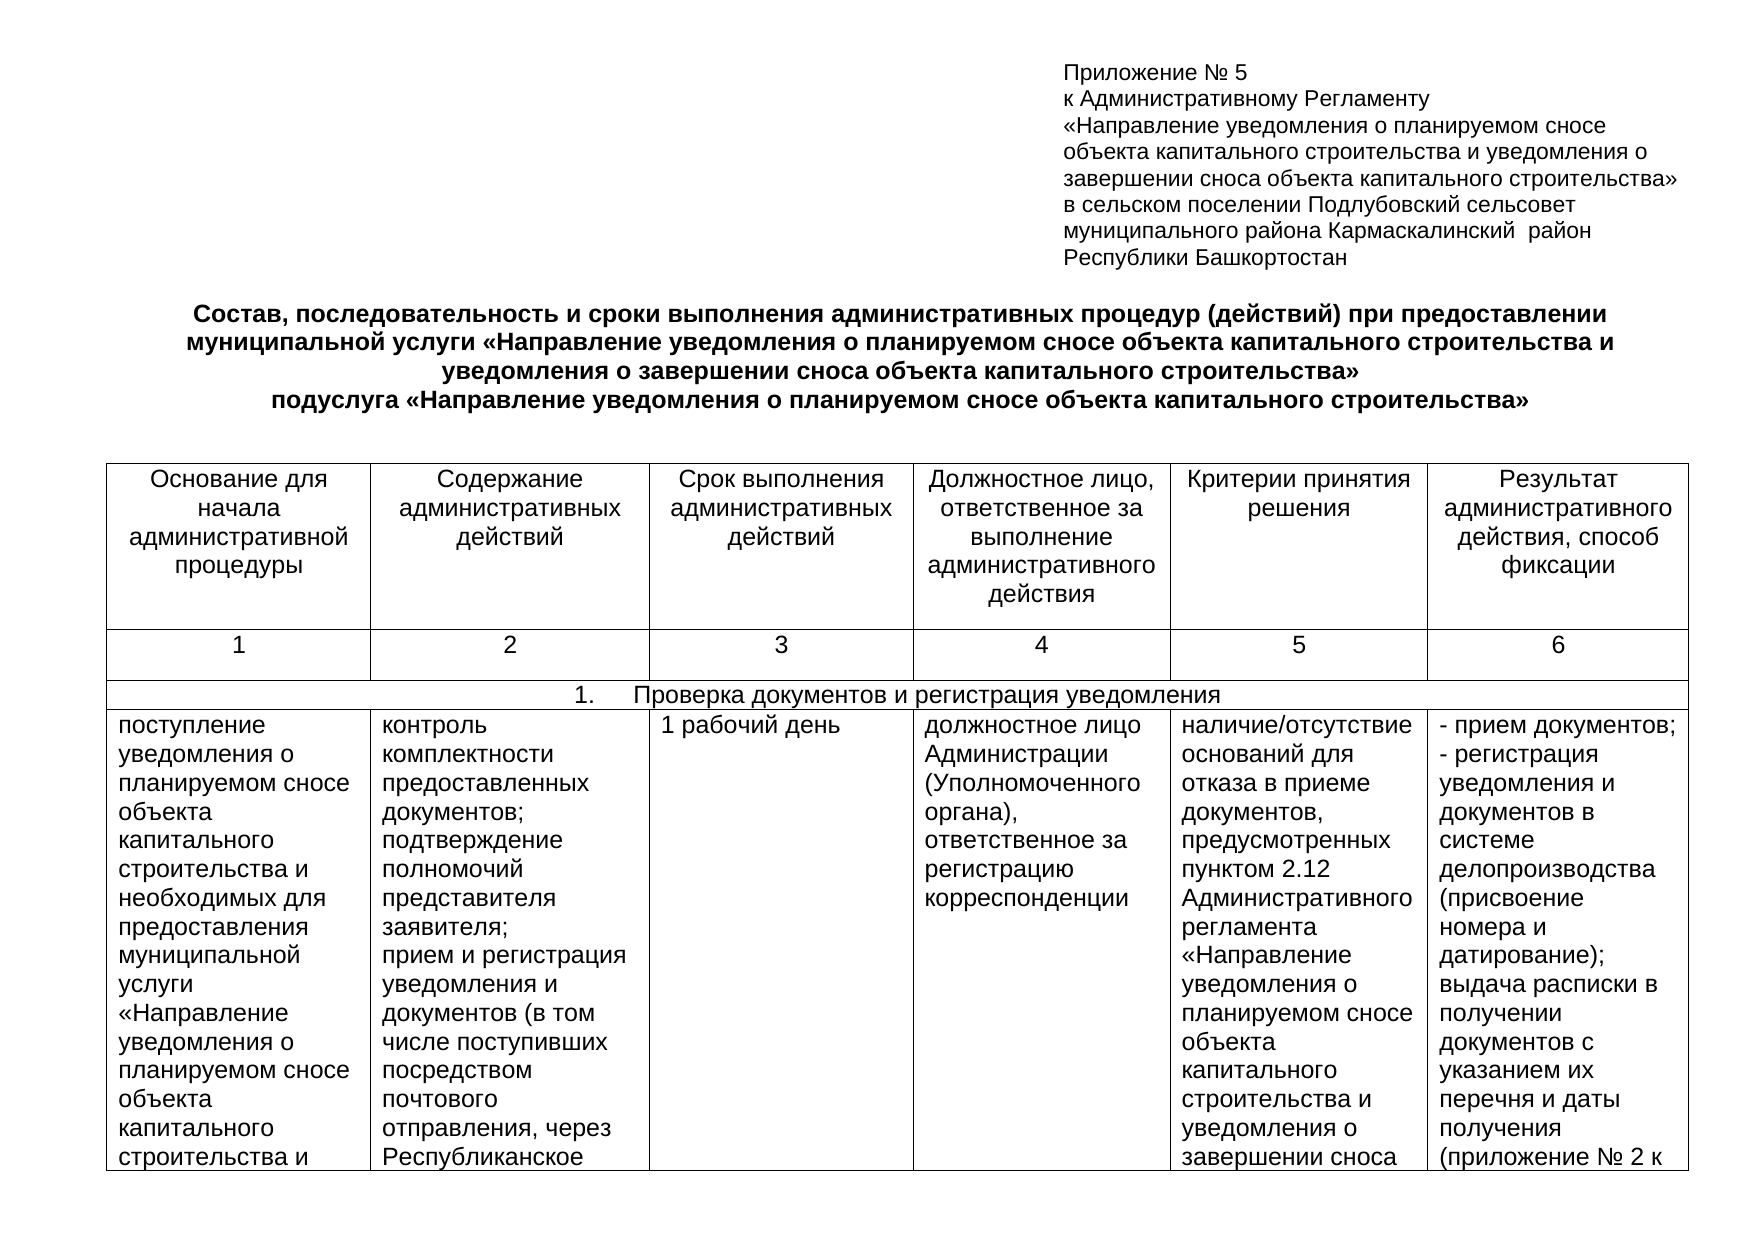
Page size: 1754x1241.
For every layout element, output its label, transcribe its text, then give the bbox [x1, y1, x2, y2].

table_cell 6 [1428, 630, 1688, 679]
text подуслуга «Направление уведомления о планируемом сносе объекта капитального строительства» [118, 385, 1683, 414]
table_header Содержание административных действий [371, 464, 649, 629]
table_cell 1 [107, 630, 370, 679]
table_cell должностное лицо Администрации (Уполномоченного органа), ответственное за регистрацию корреспонденции [914, 710, 1170, 1170]
table_cell 5 [1171, 630, 1427, 679]
text к Административному Регламенту [1063, 85, 1683, 112]
text Приложение № 5 [1063, 59, 1683, 85]
table_cell 2 [371, 630, 649, 679]
table_cell 1 рабочий день [650, 710, 913, 1170]
text Состав, последовательность и сроки выполнения административных процедур (действий) при предоставлении муниципальной услуги «Направление уведомления о планируемом сносе объекта капитального строительства и уведомления о завершении сноса объекта капитального строительства» [118, 299, 1683, 385]
table_header Срок выполнения административных действий [650, 464, 913, 629]
text «Направление уведомления о планируемом сносе объекта капитального строительства и уведомления о завершении сноса объекта капитального строительства» в сельском поселении Подлубовский сельсовет муниципального района Кармаскалинский район Республики Башкортостан [1063, 112, 1683, 270]
table_header Результат административного действия, способ фиксации [1428, 464, 1688, 629]
table_cell Проверка документов и регистрация уведомления [107, 681, 1688, 709]
table_header Критерии принятия решения [1171, 464, 1427, 629]
table_header Основание для начала административной процедуры [107, 464, 370, 629]
table_header Должностное лицо, ответственное за выполнение административного действия [914, 464, 1170, 629]
table_cell 4 [914, 630, 1170, 679]
table_cell 3 [650, 630, 913, 679]
